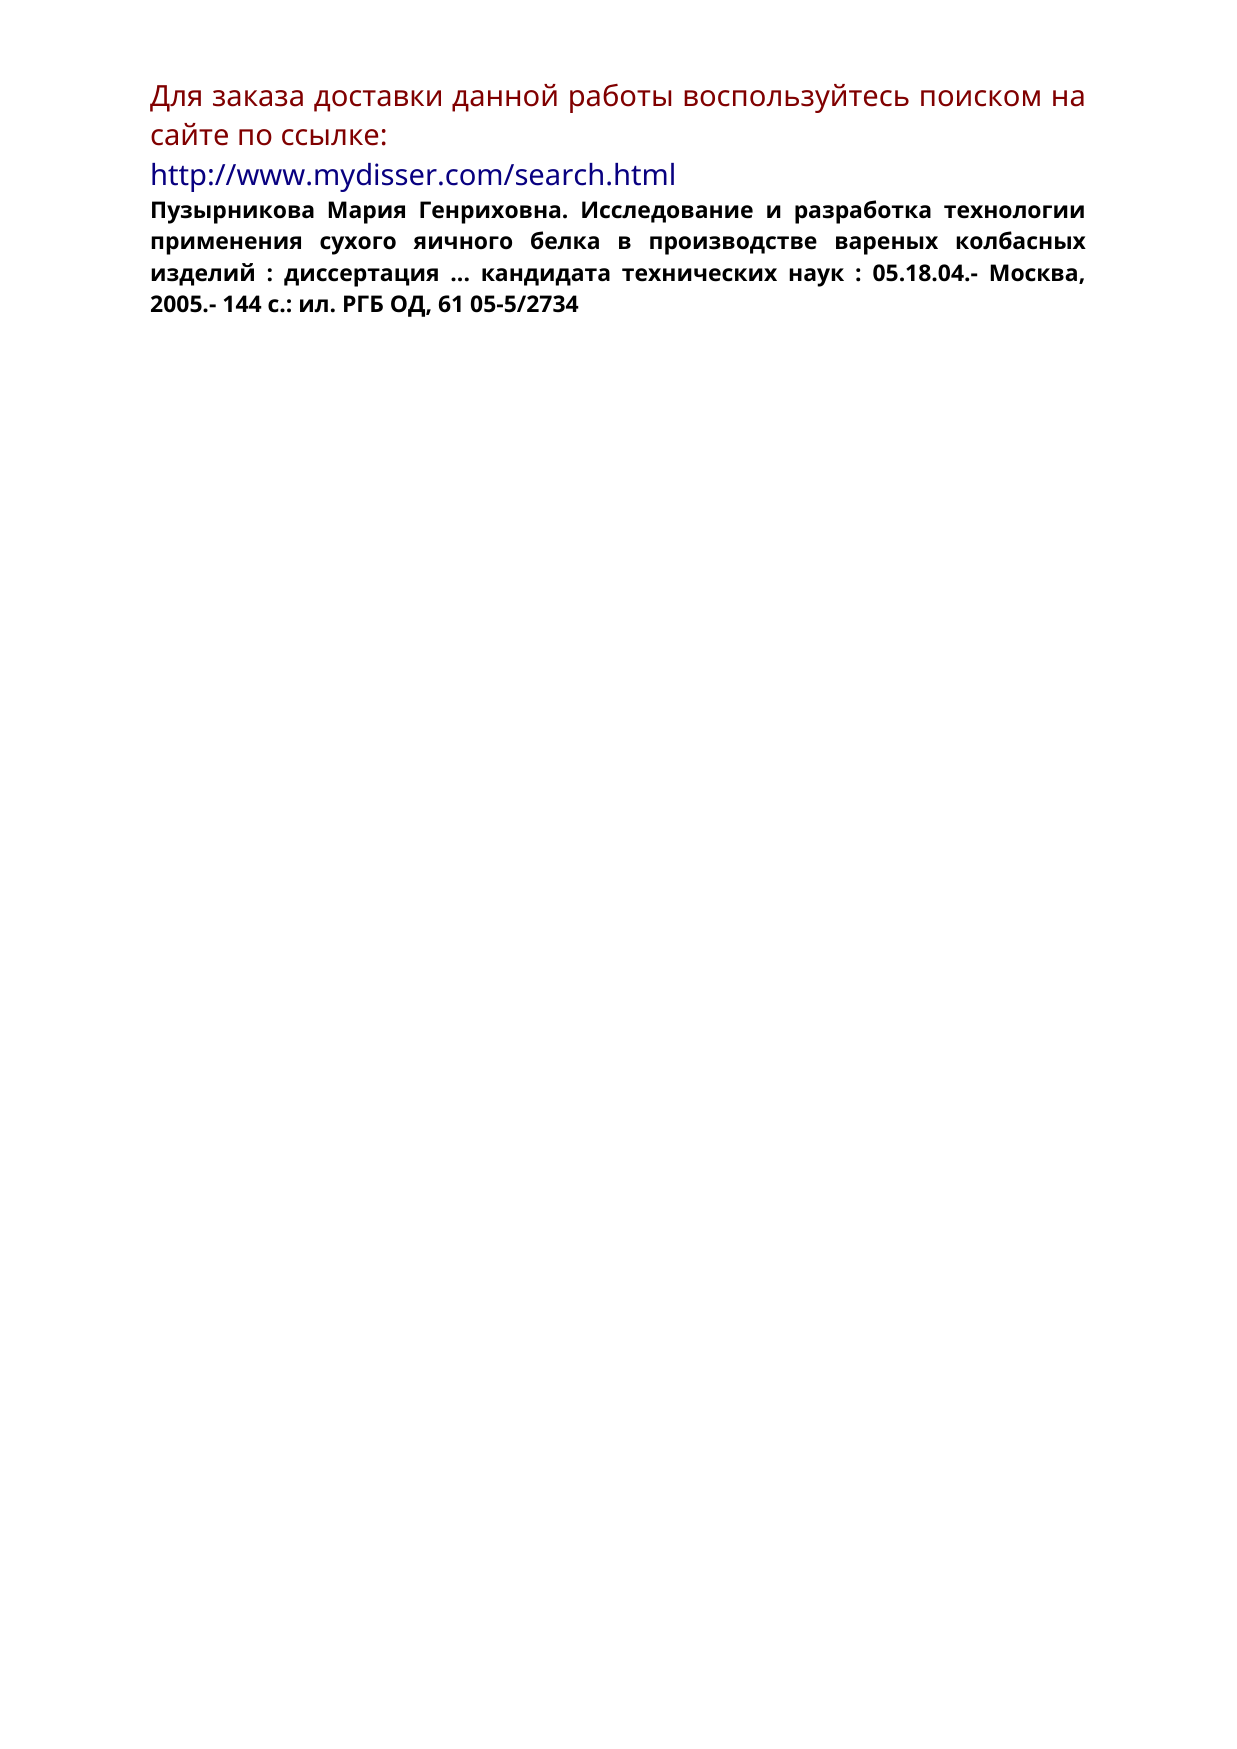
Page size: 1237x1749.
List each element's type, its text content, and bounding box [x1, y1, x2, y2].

text Пузырникова Мария Генриховна. Исследование и разработка технологии применения сухого яичного белка в производстве вареных колбасных изделий : диссертация ... кандидата технических наук : 05.18.04.- Москва, 2005.- 144 с.: ил. РГБ ОД, 61 05-5/2734 [150, 194, 1086, 319]
